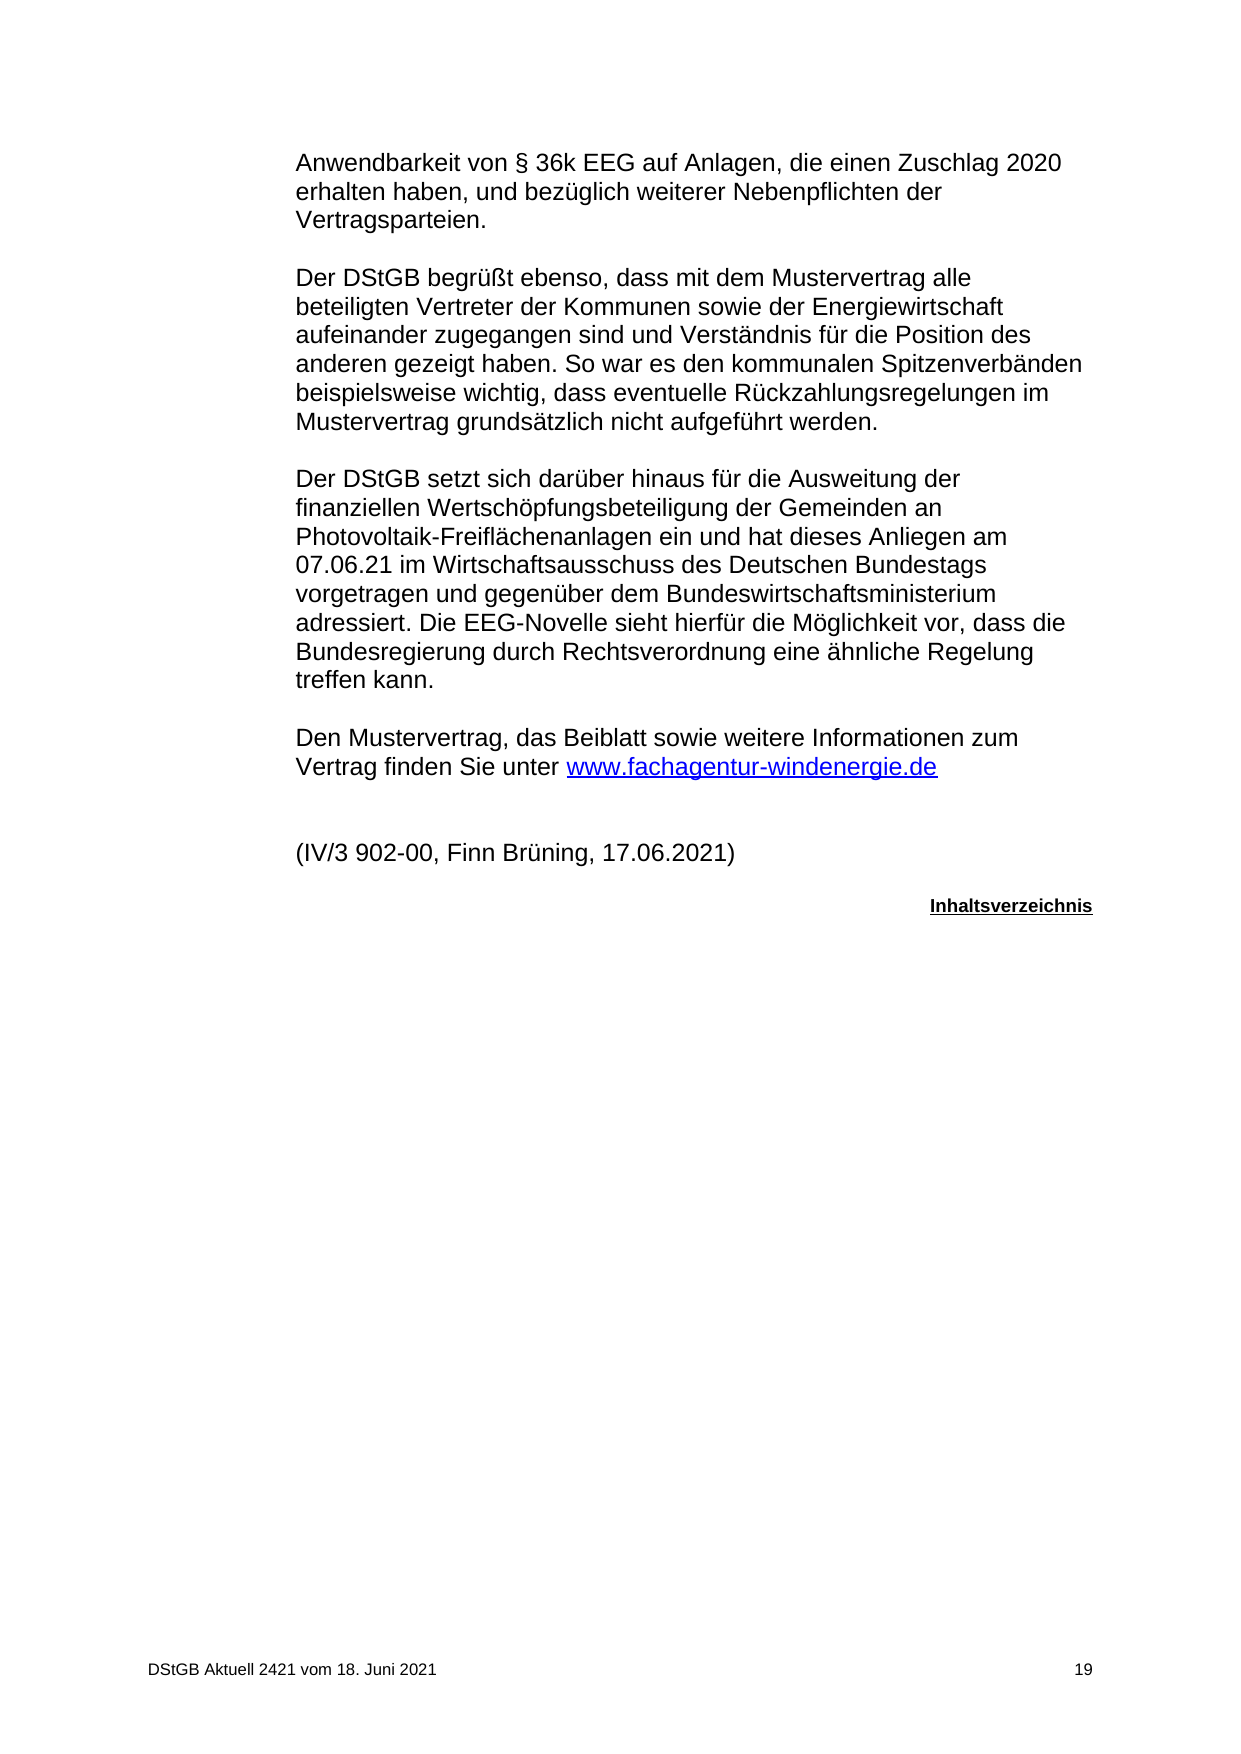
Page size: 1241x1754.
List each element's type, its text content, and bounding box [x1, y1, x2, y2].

text Den Mustervertrag, das Beiblatt sowie weitere Informationen zum Vertrag finden Sie unter www.fachagentur-windenergie.de [295, 723, 1092, 780]
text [295, 148, 1092, 234]
text Inhaltsverzeichnis [148, 895, 1092, 917]
text (IV/3 902-00, Finn Brüning, 17.06.2021) [295, 838, 1092, 866]
text Der DStGB setzt sich darüber hinaus für die Ausweitung der finanziellen Wertschöpfungsbeteiligung der Gemeinden an Photovoltaik-Freiflächenanlagen ein und hat dieses Anliegen am 07.06.21 im Wirtschaftsausschuss des Deutschen Bundestags vorgetragen und gegenüber dem Bundeswirtschaftsministerium adressiert. Die EEG-Novelle sieht hierfür die Möglichkeit vor, dass die Bundesregierung durch Rechtsverordnung eine ähnliche Regelung treffen kann. [295, 464, 1092, 694]
text Der DStGB begrüßt ebenso, dass mit dem Mustervertrag alle beteiligten Vertreter der Kommunen sowie der Energiewirtschaft aufeinander zugegangen sind und Verständnis für die Position des anderen gezeigt haben. So war es den kommunalen Spitzenverbänden beispielsweise wichtig, dass eventuelle Rückzahlungsregelungen im Mustervertrag grundsätzlich nicht aufgeführt werden. [295, 263, 1092, 435]
